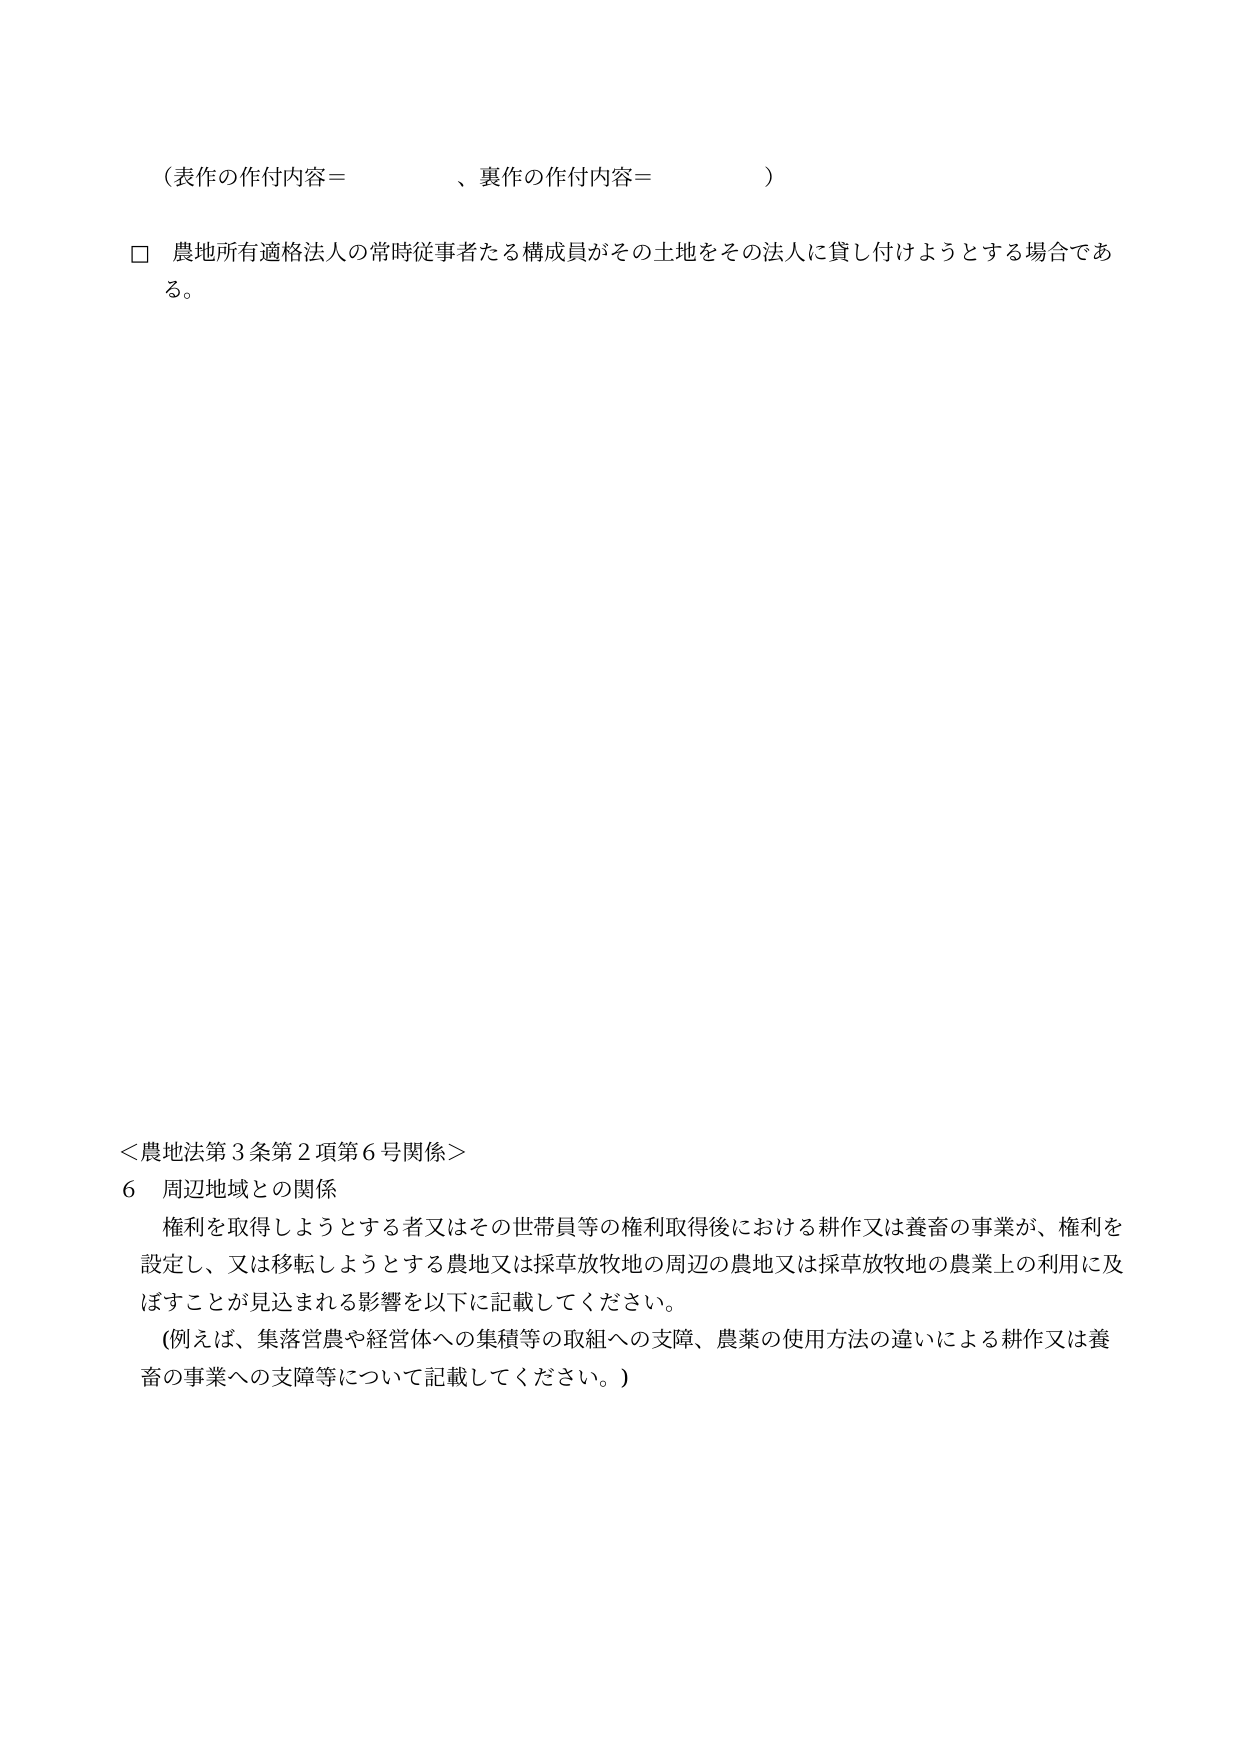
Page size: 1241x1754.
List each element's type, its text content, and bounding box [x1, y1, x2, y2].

text ＜農地法第３条第２項第６号関係＞ [118, 1132, 1122, 1169]
text □ 農地所有適格法人の常時従事者たる構成員がその土地をその法人に貸し付けようとする場合である。 [118, 232, 1122, 307]
text 権利を取得しようとする者又はその世帯員等の権利取得後における耕作又は養畜の事業が、権利を設定し、又は移転しようとする農地又は採草放牧地の周辺の農地又は採草放牧地の農業上の利用に及ぼすことが見込まれる影響を以下に記載してください。 [140, 1207, 1137, 1319]
text ６ 周辺地域との関係 [118, 1169, 1122, 1207]
text (例えば、集落営農や経営体への集積等の取組への支障、農薬の使用方法の違いによる耕作又は養畜の事業への支障等について記載してください。) [140, 1319, 1122, 1394]
text （表作の作付内容＝ 、裏作の作付内容＝ ） [118, 157, 1122, 194]
